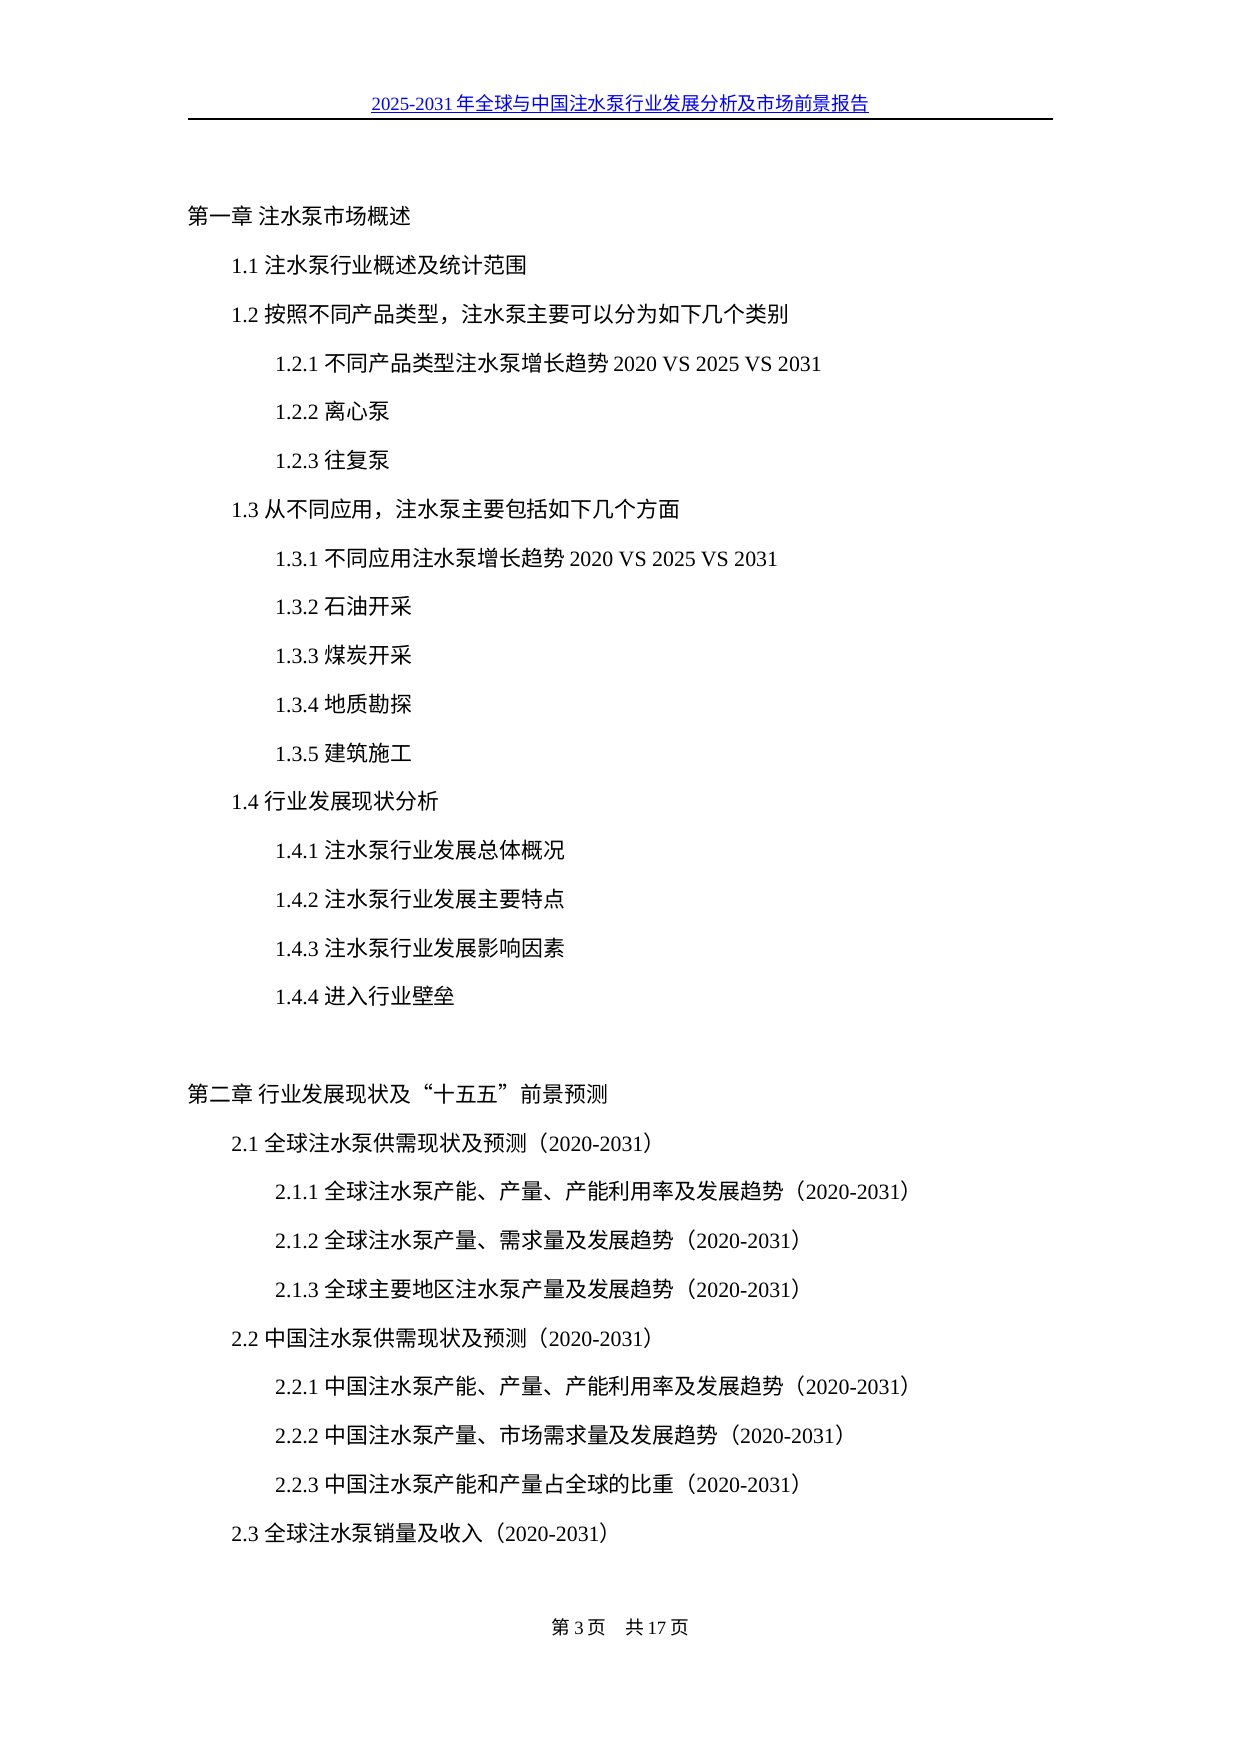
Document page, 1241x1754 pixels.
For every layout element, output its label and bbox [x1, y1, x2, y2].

text [187, 150, 1053, 1548]
